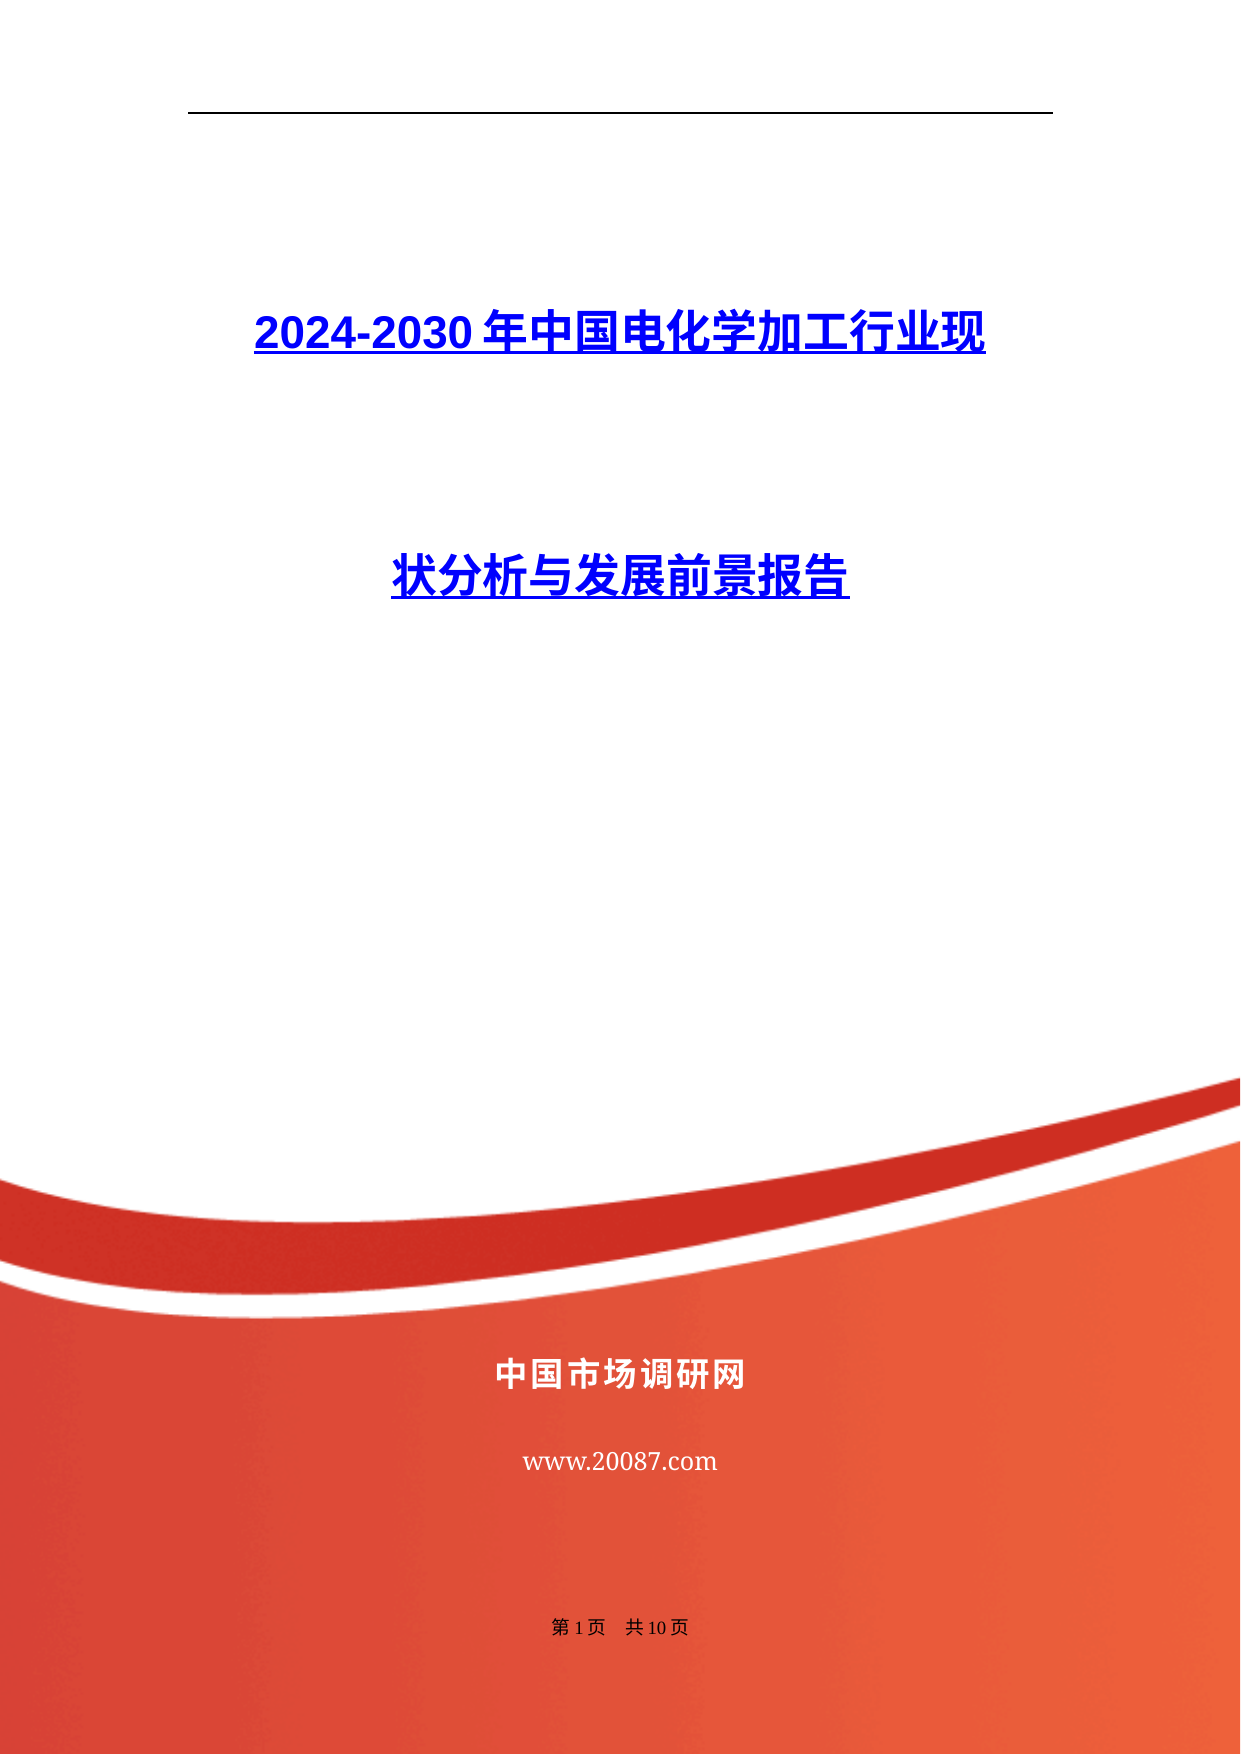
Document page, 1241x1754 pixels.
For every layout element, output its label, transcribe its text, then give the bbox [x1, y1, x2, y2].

text www.20087.com [187, 1428, 1053, 1493]
table_header 2024-2030年中国电化学加工行业现状分析与发展前景报告 [188, 207, 1053, 773]
subtitle 中国市场调研网 [187, 1339, 1053, 1404]
picture [0, 1006, 1241, 1754]
